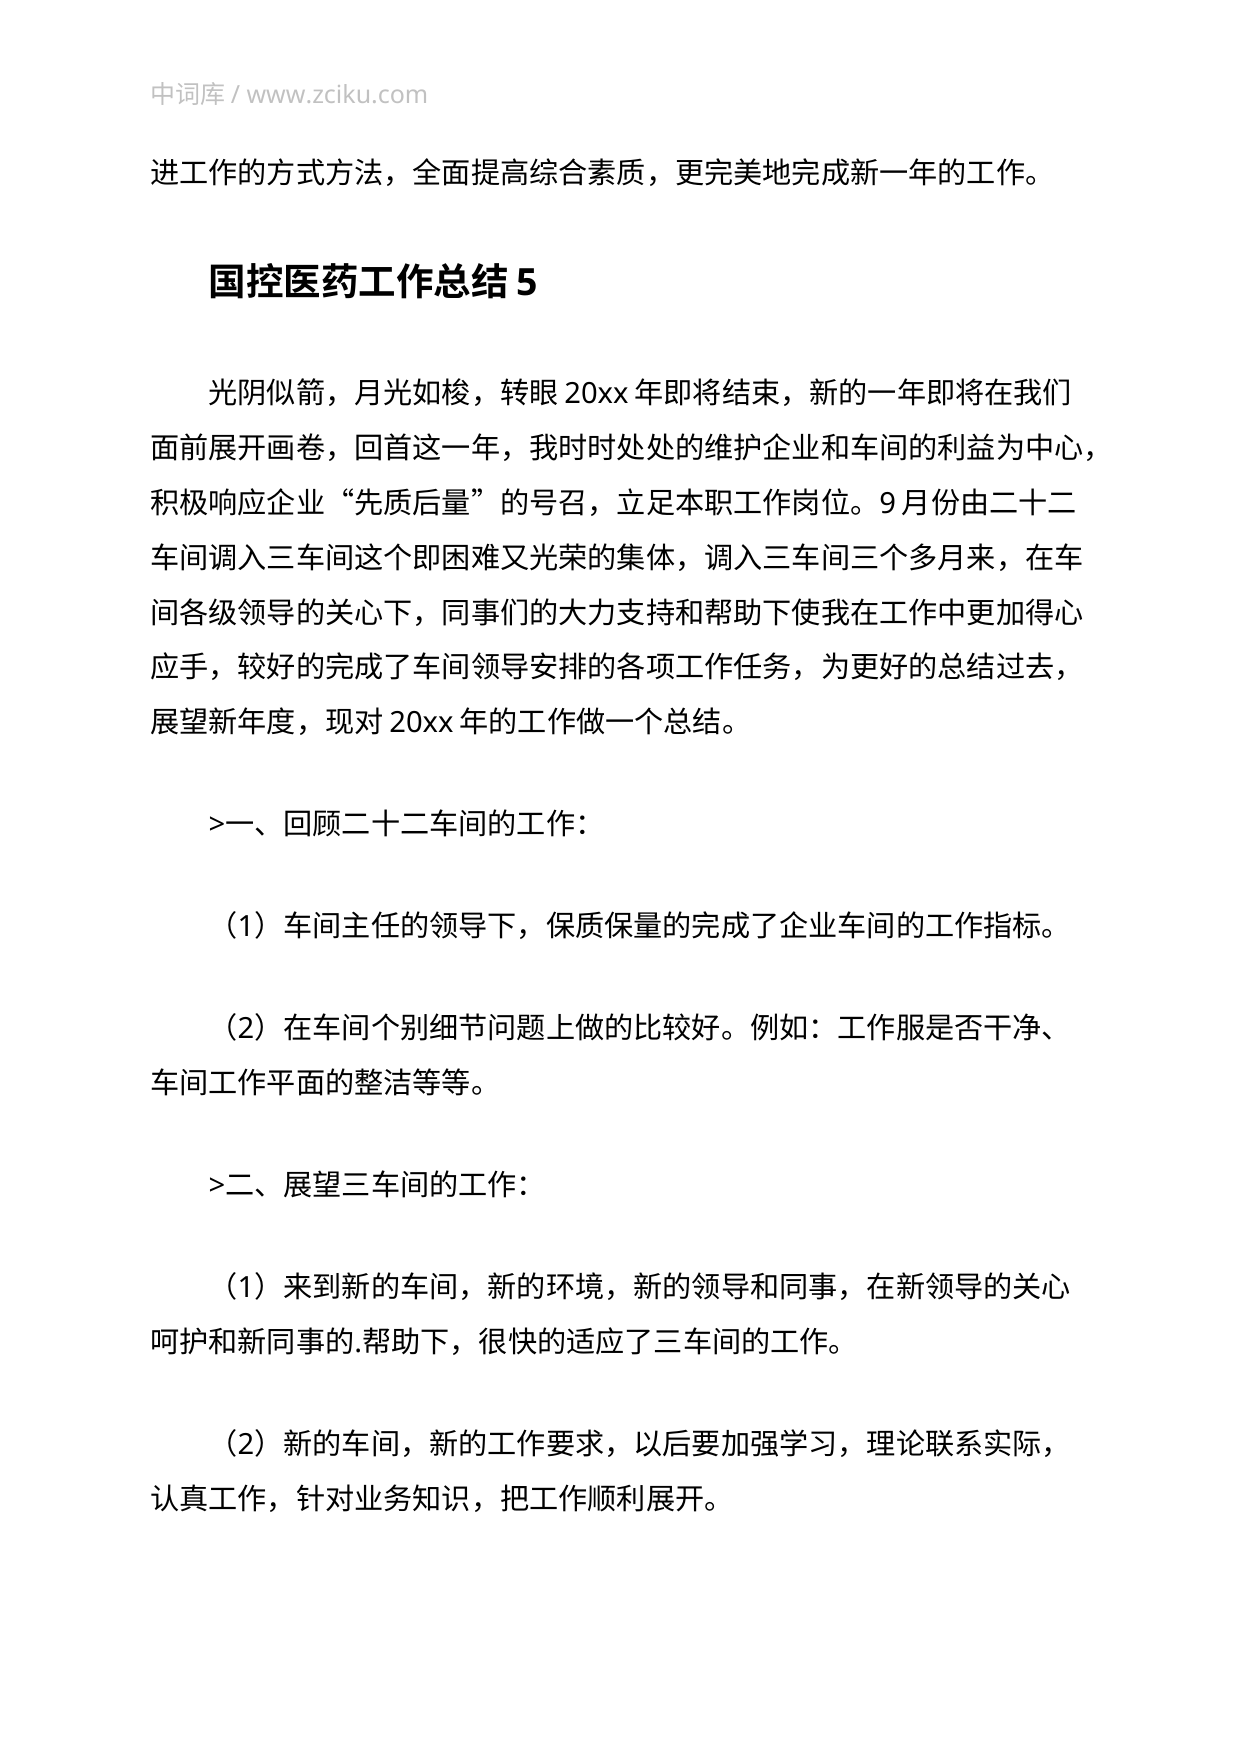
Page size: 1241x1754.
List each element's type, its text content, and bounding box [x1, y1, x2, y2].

text （2）新的车间，新的工作要求，以后要加强学习，理论联系实际，认真工作，针对业务知识，把工作顺利展开。 [150, 1421, 1090, 1518]
text 国控医药工作总结5 [150, 252, 1090, 306]
text （1）车间主任的领导下，保质保量的完成了企业车间的工作指标。 [150, 903, 1090, 945]
text 光阴似箭，月光如梭，转眼20xx年即将结束，新的一年即将在我们面前展开画卷，回首这一年，我时时处处的维护企业和车间的利益为中心，积极响应企业“先质后量”的号召，立足本职工作岗位。9月份由二十二车间调入三车间这个即困难又光荣的集体，调入三车间三个多月来，在车间各级领导的关心下，同事们的大力支持和帮助下使我在工作中更加得心应手，较好的完成了车间领导安排的各项工作任务，为更好的总结过去，展望新年度，现对20xx年的工作做一个总结。 [150, 369, 1090, 741]
text （1）来到新的车间，新的环境，新的领导和同事，在新领导的关心呵护和新同事的.帮助下，很快的适应了三车间的工作。 [150, 1264, 1090, 1361]
text >二、展望三车间的工作： [150, 1162, 1090, 1204]
text （2）在车间个别细节问题上做的比较好。例如：工作服是否干净、车间工作平面的整洁等等。 [150, 1005, 1090, 1102]
text >一、回顾二十二车间的工作： [150, 801, 1090, 843]
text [150, 150, 1090, 192]
